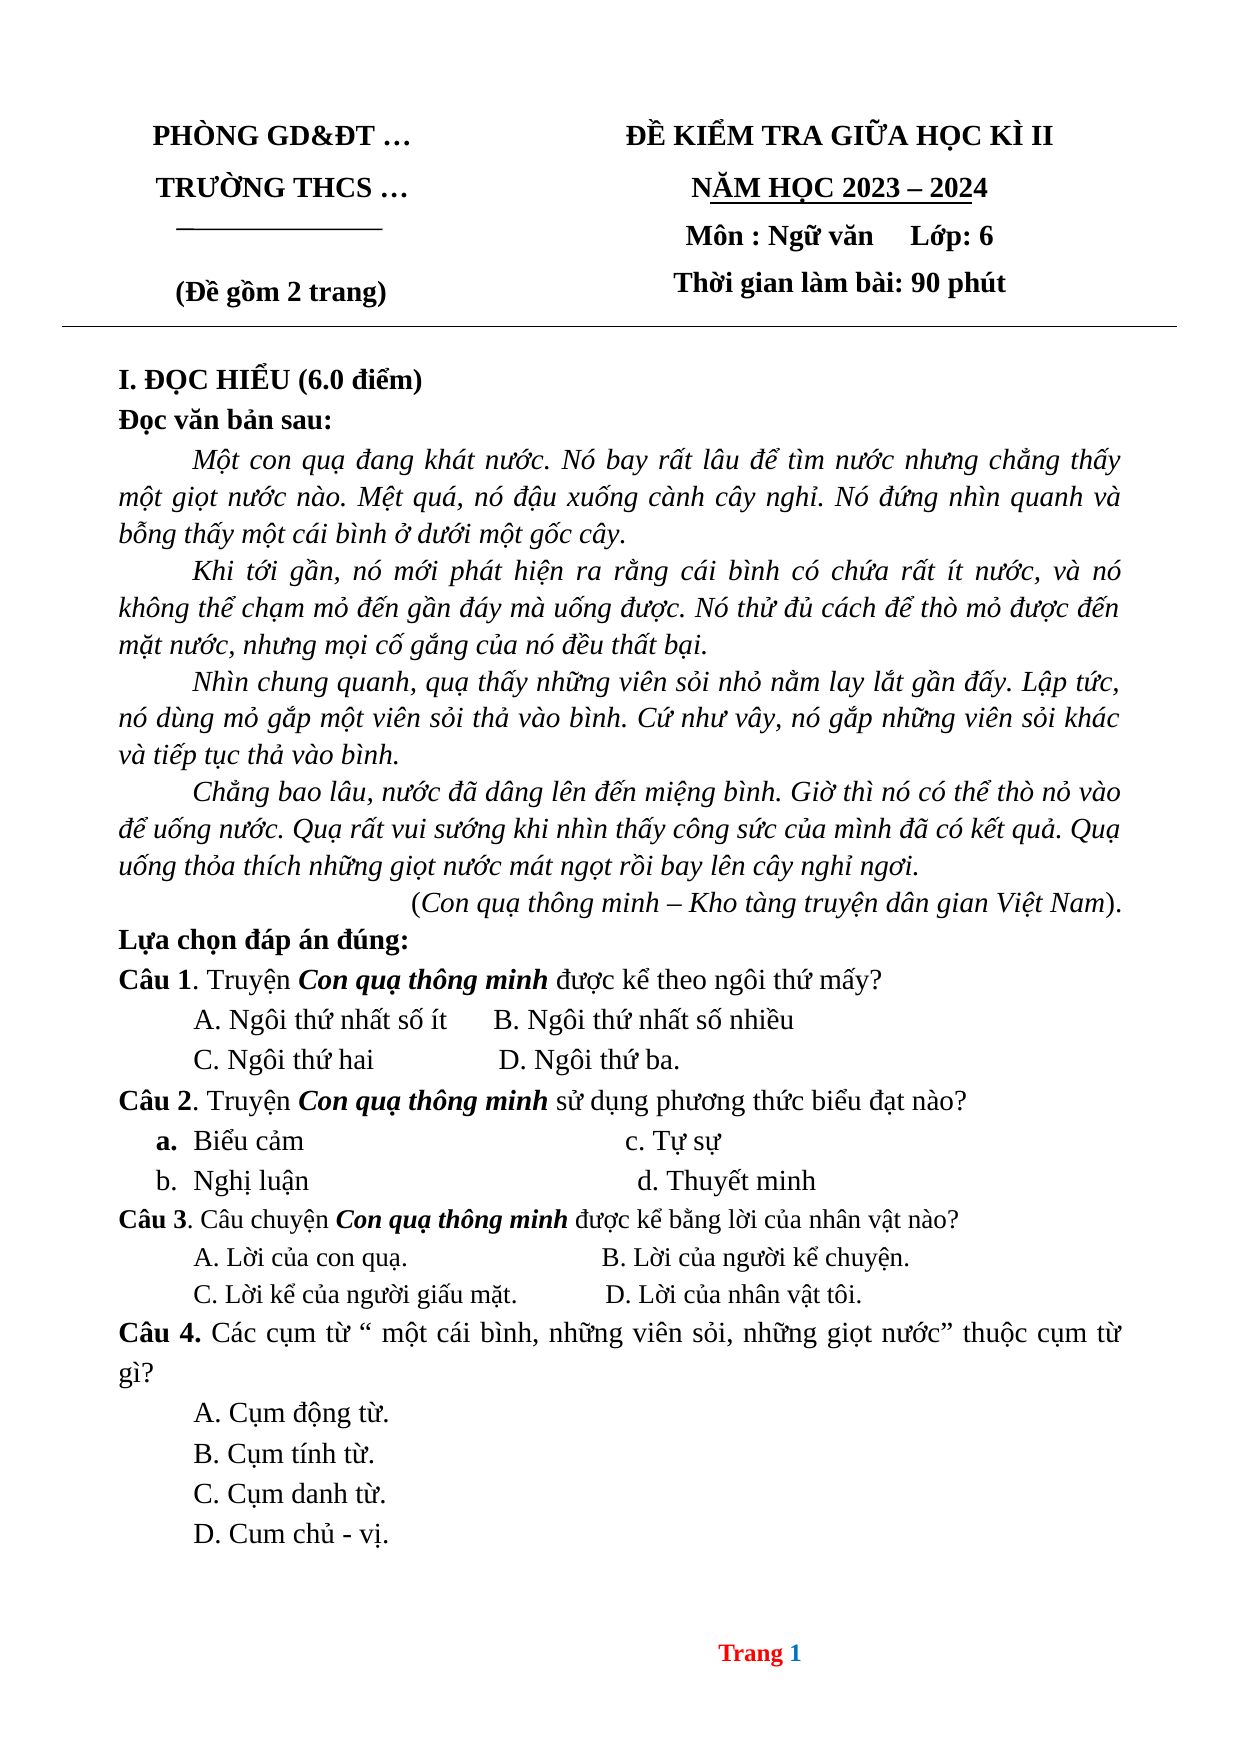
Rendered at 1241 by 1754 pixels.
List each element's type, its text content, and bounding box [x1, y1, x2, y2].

text Khi tới gần, nó mới phát hiện ra rằng cái bình có chứa rất ít nước, và nó không thể chạm mỏ đến gần đáy mà uống được. Nó thử đủ cách để thò mỏ được đến mặt nước, nhưng mọi cố gắng của nó đều thất bại. [118, 553, 1122, 660]
table_header ĐỀ KIỂM TRA GIỮA HỌC KÌ II NĂM HỌC 2023 – 2024 Môn : Ngữ văn Lớp: 6 Thời gian làm bài: 90 phút [502, 118, 1177, 326]
text Nhìn chung quanh, quạ thấy những viên sỏi nhỏ nằm lay lắt gần đấy. Lập tức, nó dùng mỏ gắp một viên sỏi thả vào bình. Cứ như vây, nó gắp những viên sỏi khác và tiếp tục thả vào bình. [118, 664, 1122, 771]
text Câu 2. Truyện Con quạ thông minh sử dụng phương thức biểu đạt nào? [118, 1083, 1122, 1116]
text C. Cụm danh từ. [193, 1476, 1122, 1509]
text Câu 3. Câu chuyện Con quạ thông minh được kể bằng lời của nhân vật nào? [118, 1203, 1122, 1234]
text Chẳng bao lâu, nước đã dâng lên đến miệng bình. Giờ thì nó có thể thò nỏ vào để uống nước. Quạ rất vui sướng khi nhìn thấy công sức của mình đã có kết quả. Quạ uống thỏa thích những giọt nước mát ngọt rồi bay lên cây nghỉ ngơi. [118, 774, 1122, 882]
text Lựa chọn đáp án đúng: [118, 922, 1122, 955]
text A. Cụm động từ. [193, 1396, 1122, 1429]
text C. Ngôi thứ hai D. Ngôi thứ ba. [118, 1042, 1122, 1076]
text A. Ngôi thứ nhất số ít B. Ngôi thứ nhất số nhiều [118, 1002, 1122, 1036]
text C. Lời kể của người giấu mặt. D. Lời của nhân vật tôi. [193, 1278, 1122, 1309]
text Một con quạ đang khát nước. Nó bay rất lâu để tìm nước nhưng chẳng thấy một giọt nước nào. Mệt quá, nó đậu xuống cành cây nghỉ. Nó đứng nhìn quanh và bỗng thấy một cái bình ở dưới một gốc cây. [118, 442, 1122, 550]
table_header PHÒNG GD&ĐT … TRƯỜNG THCS … (Đề gồm 2 trang) [62, 118, 502, 326]
text (Con quạ thông minh – Kho tàng truyện dân gian Việt Nam). [118, 885, 1122, 918]
text I. ĐỌC HIỂU (6.0 điểm) [118, 362, 1122, 396]
text Câu 1. Truyện Con quạ thông minh được kể theo ngôi thứ mấy? [118, 962, 1122, 996]
list Nghị luận d. Thuyết minh [156, 1163, 1122, 1197]
text B. Cụm tính từ. [193, 1436, 1122, 1469]
text Câu 4. Các cụm từ “ một cái bình, những viên sỏi, những giọt nước” thuộc cụm từ gì? [118, 1315, 1122, 1389]
list Biểu cảm c. Tự sự [156, 1123, 1122, 1156]
text D. Cum chủ - vị. [193, 1516, 1122, 1550]
text A. Lời của con quạ. B. Lời của người kể chuyện. [193, 1241, 1122, 1272]
text Đọc văn bản sau: [118, 402, 1122, 436]
